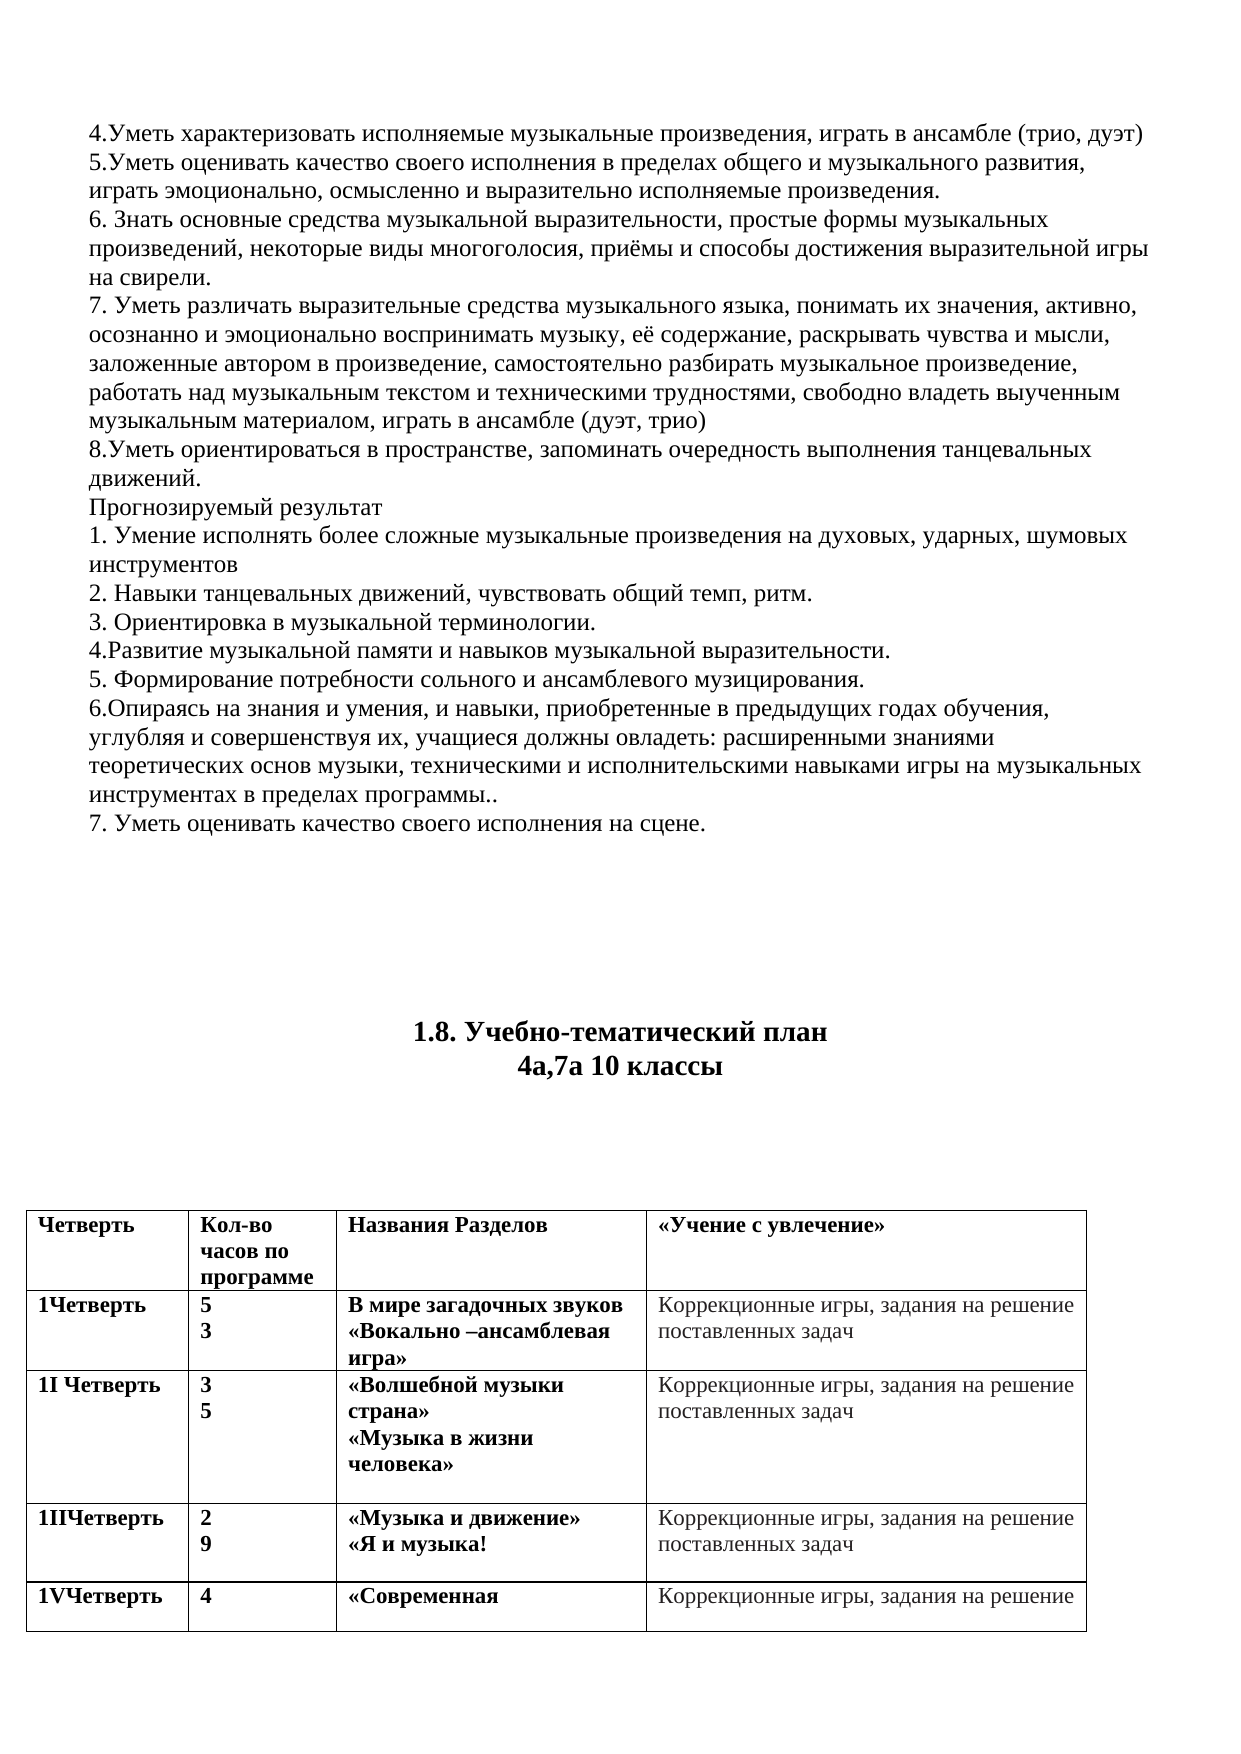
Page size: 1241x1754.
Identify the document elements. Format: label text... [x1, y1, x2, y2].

text 5.Уметь оценивать качество своего исполнения в пределах общего и музыкального развития, играть эмоционально, осмысленно и выразительно исполняемые произведения. [89, 147, 1152, 204]
table_cell 1Четверть [27, 1291, 188, 1370]
text 4.Уметь характеризовать исполняемые музыкальные произведения, играть в ансамбле (трио, дуэт) [89, 118, 1152, 147]
table_cell «Музыка и движение» «Я и музыка! [337, 1504, 646, 1581]
text 1.8. Учебно-тематический план [89, 1014, 1152, 1048]
text 7. Уметь оценивать качество своего исполнения на сцене. [89, 808, 1152, 837]
table_cell Коррекционные игры, задания на решение поставленных задач [647, 1291, 1086, 1370]
text 4а,7а 10 классы [89, 1048, 1152, 1081]
table_cell 4 3 [189, 1583, 336, 1631]
table_cell «Волшебной музыки страна» «Музыка в жизни человека» [337, 1371, 646, 1503]
text 6. Знать основные средства музыкальной выразительности, простые формы музыкальных произведений, некоторые виды многоголосия, приёмы и способы достижения выразительной игры на свирели. [89, 204, 1152, 291]
table_header Названия Разделов [337, 1211, 646, 1290]
table_cell 1I Четверть [27, 1371, 188, 1503]
table_cell Коррекционные игры, задания на решение поставленных задач [647, 1371, 1086, 1503]
table_cell В мире загадочных звуков «Вокально –ансамблевая игра» [337, 1291, 646, 1370]
text 3. Ориентировка в музыкальной терминологии. [89, 607, 1152, 636]
text 2. Навыки танцевальных движений, чувствовать общий темп, ритм. [89, 578, 1152, 607]
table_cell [337, 1583, 646, 1631]
text Прогнозируемый результат [89, 492, 1152, 521]
table_cell 2 9 [189, 1504, 336, 1581]
table_header Кол-во часов по программе [189, 1211, 336, 1290]
table_cell 1VЧетверть [27, 1583, 188, 1631]
table_header «Учение с увлечение» [647, 1211, 1086, 1290]
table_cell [647, 1583, 1086, 1631]
text 5. Формирование потребности сольного и ансамблевого музицирования. [89, 664, 1152, 693]
text 7. Уметь различать выразительные средства музыкального языка, понимать их значения, активно, осознанно и эмоционально воспринимать музыку, её содержание, раскрывать чувства и мысли, заложенные автором в произведение, самостоятельно разбирать музыкальное произведение, работать над музыкальным текстом и техническими трудностями, свободно владеть выученным музыкальным материалом, играть в ансамбле (дуэт, трио) [89, 291, 1152, 434]
text 6.Опираясь на знания и умения, и навыки, приобретенные в предыдущих годах обучения, углубляя и совершенствуя их, учащиеся должны овладеть: расширенными знаниями теоретических основ музыки, техническими и исполнительскими навыками игры на музыкальных инструментах в пределах программы.. [89, 693, 1152, 808]
text 4.Развитие музыкальной памяти и навыков музыкальной выразительности. [89, 636, 1152, 664]
text 8.Уметь ориентироваться в пространстве, запоминать очередность выполнения танцевальных движений. [89, 434, 1152, 492]
text 1. Умение исполнять более сложные музыкальные произведения на духовых, ударных, шумовых инструментов [89, 521, 1152, 578]
table_header Четверть [27, 1211, 188, 1290]
table_cell 3 5 [189, 1371, 336, 1503]
table_cell 5 3 [189, 1291, 336, 1370]
table_cell 1IIЧетверть [27, 1504, 188, 1581]
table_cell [647, 1504, 1086, 1581]
